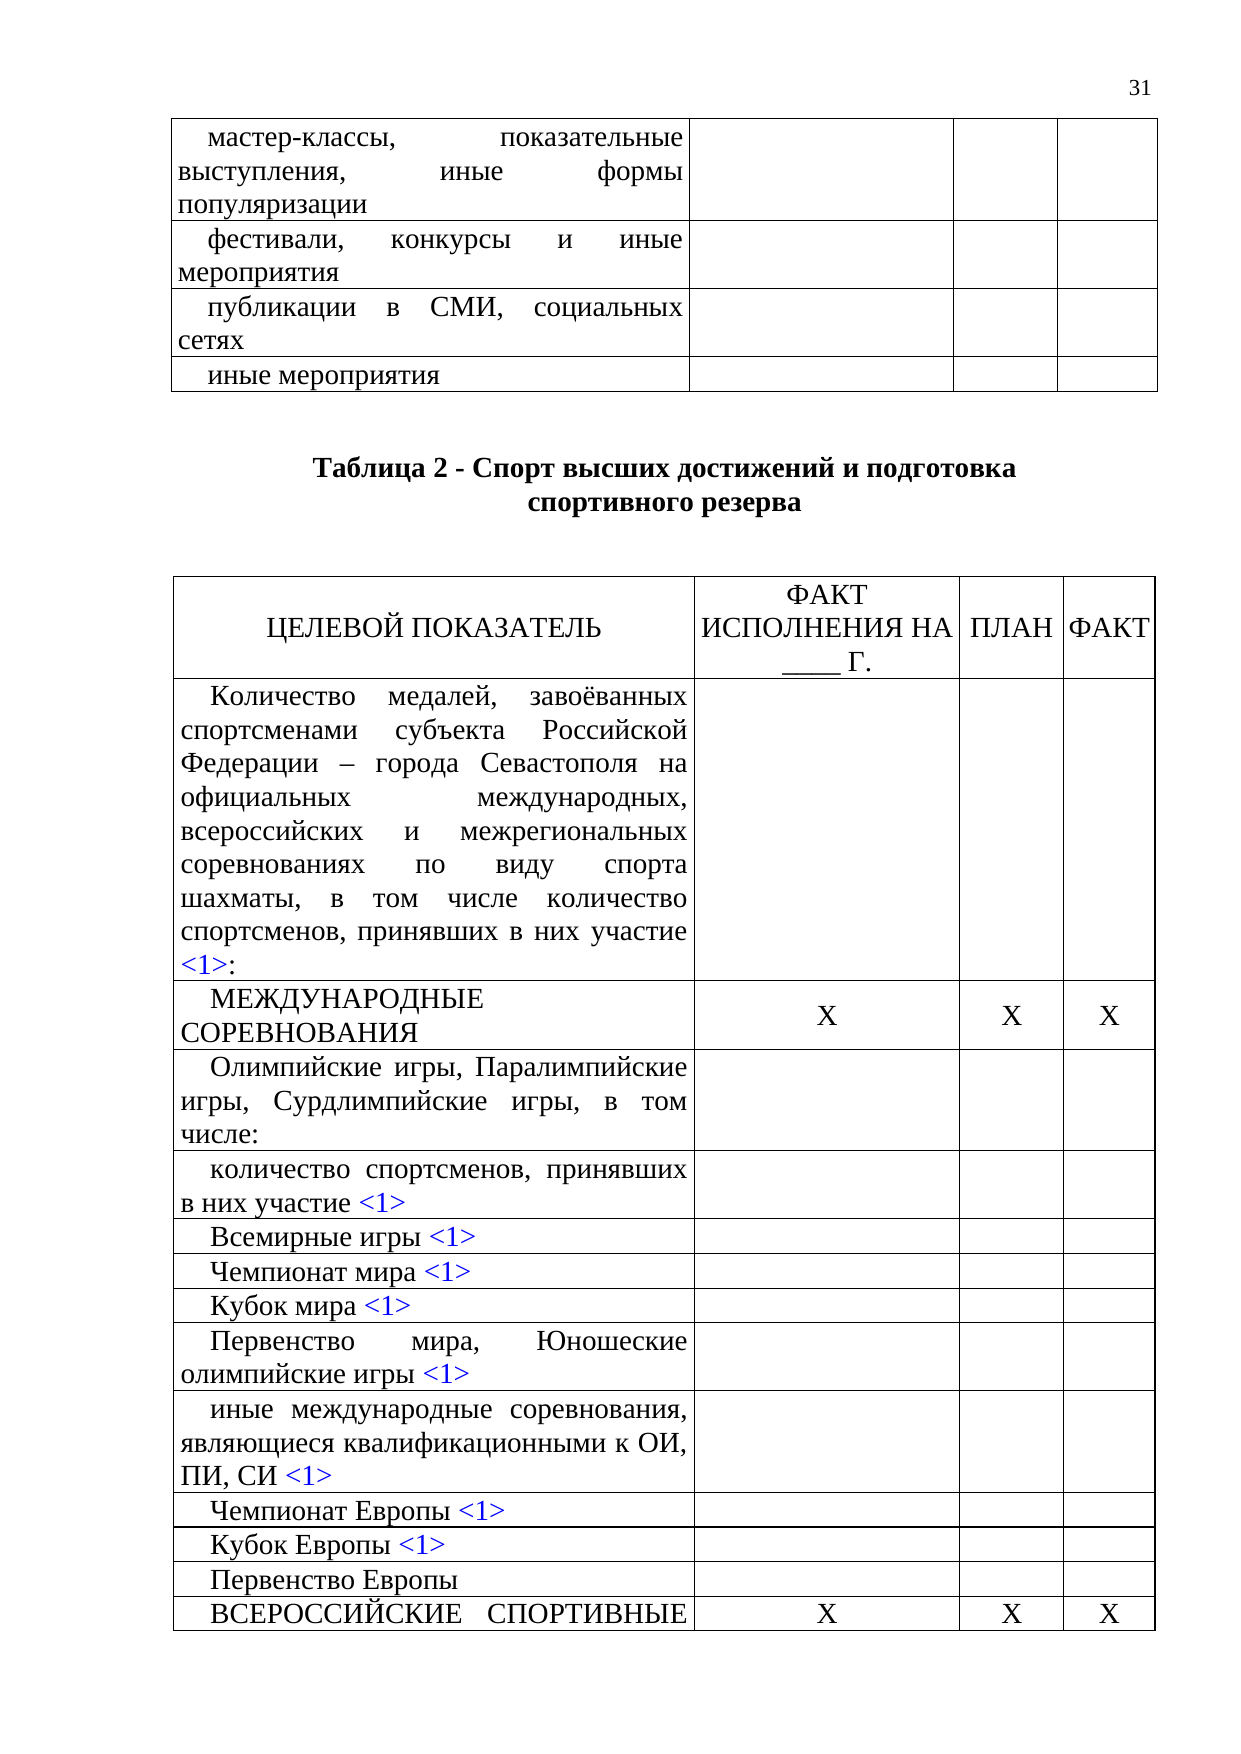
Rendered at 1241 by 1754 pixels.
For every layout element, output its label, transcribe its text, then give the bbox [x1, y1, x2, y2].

table_cell X [695, 981, 959, 1048]
table_cell [690, 289, 953, 356]
table_cell [695, 1323, 959, 1390]
table_cell [954, 221, 1057, 288]
table_cell [1058, 119, 1157, 220]
table_cell [695, 1391, 959, 1492]
table_cell [960, 1391, 1063, 1492]
table_cell [1064, 1219, 1154, 1253]
table_cell МЕЖДУНАРОДНЫЕ СОРЕВНОВАНИЯ [174, 981, 694, 1048]
table_cell [960, 1323, 1063, 1390]
table_cell X [695, 1597, 959, 1630]
table_cell X [960, 1597, 1063, 1630]
table_cell [690, 119, 953, 220]
table_cell [690, 357, 953, 391]
text Таблица 2 - Спорт высших достижений и подготовка [177, 450, 1152, 484]
table_cell [695, 1289, 959, 1322]
table_cell фестивали, конкурсы и иные мероприятия [172, 221, 689, 288]
table_cell [1058, 357, 1157, 391]
table_cell Кубок Европы <1> [174, 1528, 694, 1561]
table_cell X [960, 981, 1063, 1048]
table_cell Первенство мира, Юношеские олимпийские игры <1> [174, 1323, 694, 1390]
table_cell [960, 1289, 1063, 1322]
table_cell [960, 1254, 1063, 1287]
table_cell иные мероприятия [172, 357, 689, 391]
table_cell [1064, 1289, 1154, 1322]
text спортивного резерва [177, 484, 1152, 517]
table_cell [960, 1528, 1063, 1561]
table_cell Олимпийские игры, Паралимпийские игры, Сурдлимпийские игры, в том числе: [174, 1050, 694, 1150]
table_cell [695, 1254, 959, 1287]
table_cell [1064, 679, 1154, 980]
table_cell [1064, 1562, 1154, 1596]
table_cell публикации в СМИ, социальных сетях [172, 289, 689, 356]
table_cell иные международные соревнования, являющиеся квалификационными к ОИ, ПИ, СИ <1> [174, 1391, 694, 1492]
table_cell [695, 1151, 959, 1218]
table_cell [954, 119, 1057, 220]
table_cell [1064, 1493, 1154, 1526]
table_cell количество спортсменов, принявших в них участие <1> [174, 1151, 694, 1218]
table_cell [1058, 221, 1157, 288]
table_cell мастер-классы, показательные выступления, иные формы популяризации [172, 119, 689, 220]
table_cell [960, 1050, 1063, 1150]
table_cell X [1064, 1597, 1154, 1630]
table_cell [1064, 1151, 1154, 1218]
table_cell [1064, 1050, 1154, 1150]
table_cell [960, 1151, 1063, 1218]
table_cell Кубок мира <1> [174, 1289, 694, 1322]
table_header ПЛАН [960, 577, 1063, 677]
table_header ФАКТ [1064, 577, 1154, 677]
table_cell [174, 1597, 694, 1630]
table_cell [690, 221, 953, 288]
table_cell [1064, 1391, 1154, 1492]
table_cell [960, 1562, 1063, 1596]
table_cell Количество медалей, завоёванных спортсменами субъекта Российской Федерации – города Севастополя на официальных международных, всероссийских и межрегиональных соревнованиях по виду спорта шахматы, в том числе количество спортсменов, принявших в них участие <1>: [174, 679, 694, 980]
table_cell [695, 1562, 959, 1596]
table_cell [1058, 289, 1157, 356]
table_cell [695, 1050, 959, 1150]
table_cell [695, 1528, 959, 1561]
table_cell [695, 679, 959, 980]
table_cell [960, 1493, 1063, 1526]
table_cell [1064, 1528, 1154, 1561]
table_header ЦЕЛЕВОЙ ПОКАЗАТЕЛЬ [174, 577, 694, 677]
table_cell Чемпионат мира <1> [174, 1254, 694, 1287]
table_header ФАКТ ИСПОЛНЕНИЯ НА ____ Г. [695, 577, 959, 677]
table_cell [960, 1219, 1063, 1253]
table_cell [1064, 1254, 1154, 1287]
table_cell Первенство Европы [174, 1562, 694, 1596]
table_cell [960, 679, 1063, 980]
table_cell [695, 1493, 959, 1526]
table_cell [954, 289, 1057, 356]
table_cell X [1064, 981, 1154, 1048]
table_cell Всемирные игры <1> [174, 1219, 694, 1253]
table_cell [1064, 1323, 1154, 1390]
table_cell Чемпионат Европы <1> [174, 1493, 694, 1526]
table_cell [954, 357, 1057, 391]
table_cell [695, 1219, 959, 1253]
